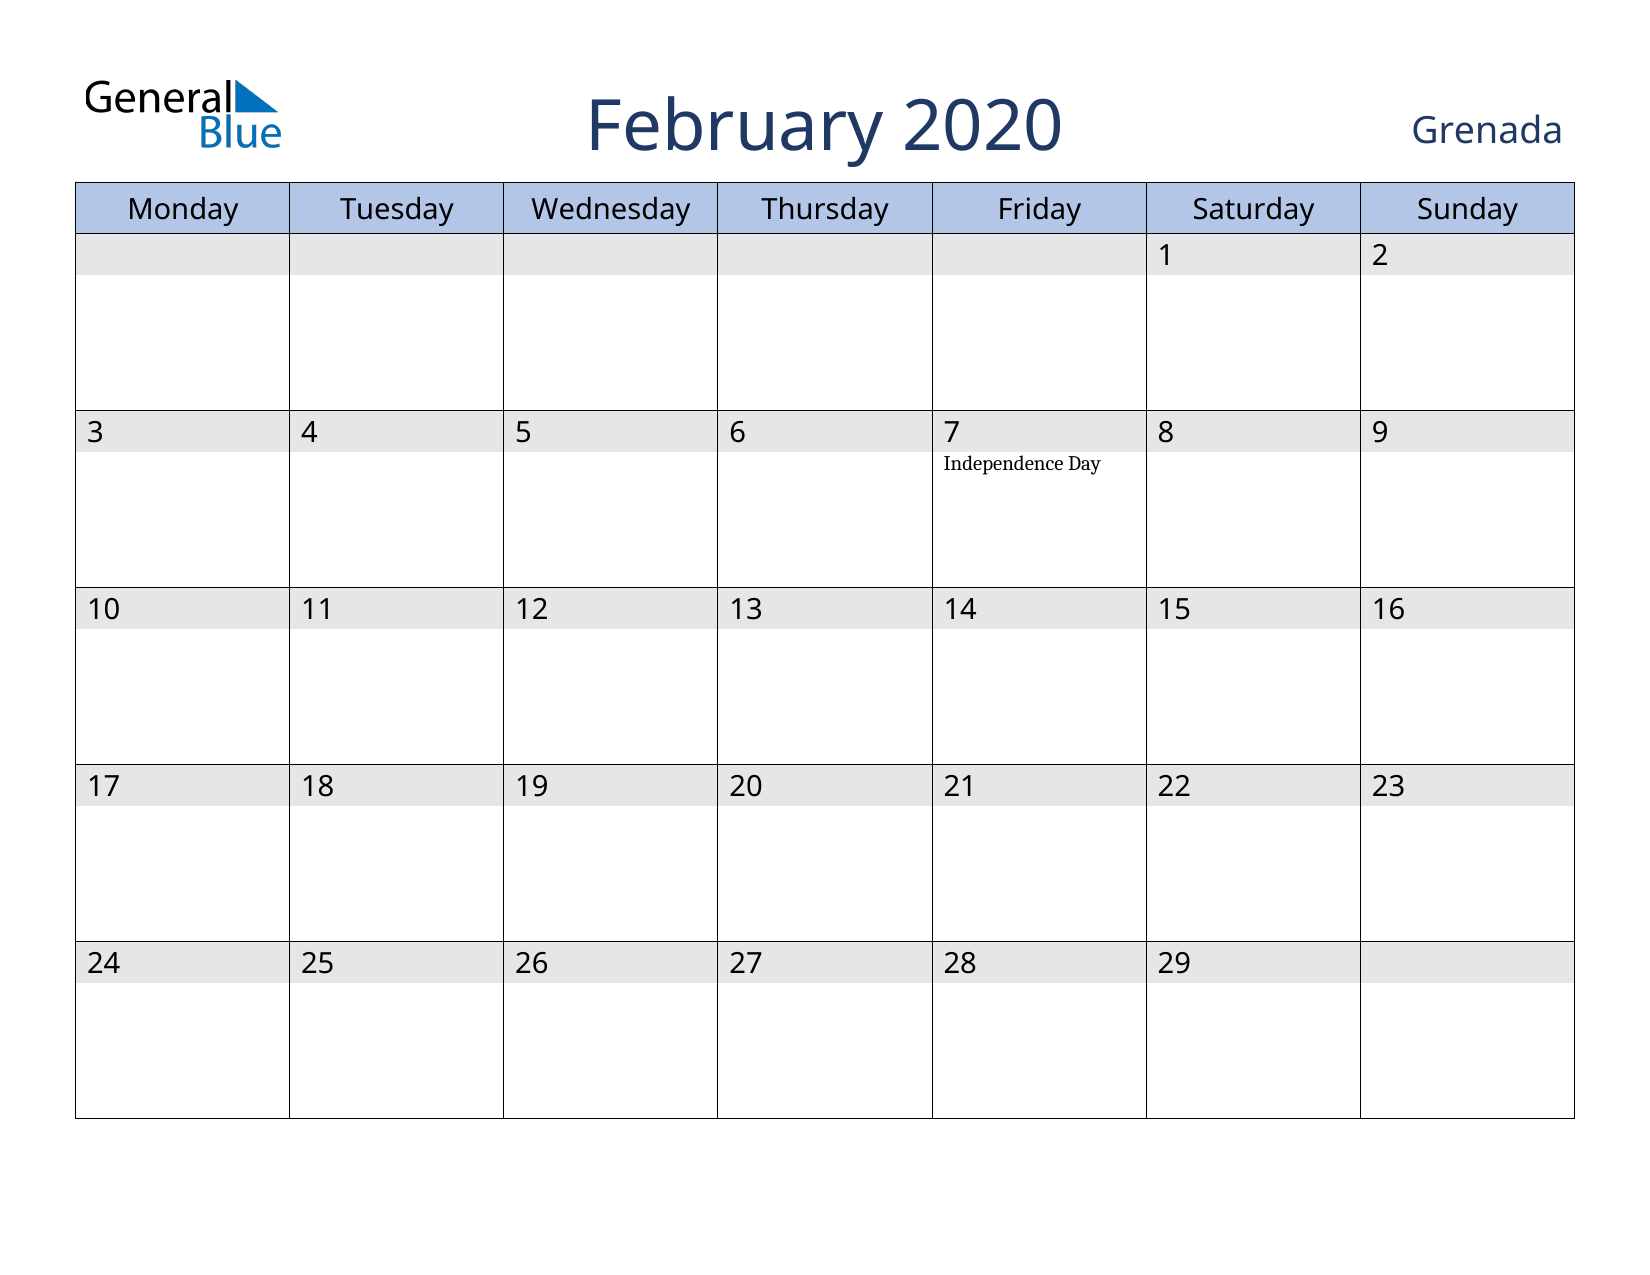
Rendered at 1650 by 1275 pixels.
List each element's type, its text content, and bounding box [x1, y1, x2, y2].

table_cell 6 [718, 411, 932, 452]
table_cell [504, 806, 717, 941]
table_cell Independence Day [933, 452, 1146, 587]
table_cell 26 [504, 942, 717, 983]
table_cell 22 [1147, 765, 1360, 806]
table_cell 29 [1147, 942, 1360, 983]
table_cell [1147, 983, 1360, 1118]
table_cell Sunday [1361, 183, 1574, 233]
table_cell 16 [1361, 588, 1574, 629]
table_cell [1361, 942, 1574, 983]
table_cell 8 [1147, 411, 1360, 452]
table_cell [76, 234, 289, 275]
table_cell 21 [933, 765, 1146, 806]
table_cell [76, 275, 289, 410]
table_cell [1361, 275, 1574, 410]
table_cell [1147, 629, 1360, 764]
table_cell Thursday [718, 183, 932, 233]
table_cell [504, 629, 717, 764]
table_cell 25 [290, 942, 503, 983]
table_cell [290, 452, 503, 587]
table_cell 20 [718, 765, 932, 806]
table_cell 2 [1361, 234, 1574, 275]
table_cell [1361, 629, 1574, 764]
table_cell 23 [1361, 765, 1574, 806]
table_cell 24 [76, 942, 289, 983]
table_cell 13 [718, 588, 932, 629]
table_cell Saturday [1147, 183, 1360, 233]
table_cell 12 [504, 588, 717, 629]
table_cell 7 [933, 411, 1146, 452]
table_cell [76, 452, 289, 587]
table_header Grenada [1146, 75, 1574, 182]
table_cell [76, 629, 289, 764]
table_cell 11 [290, 588, 503, 629]
table_cell [504, 234, 717, 275]
table_cell [718, 806, 932, 941]
table_cell 18 [290, 765, 503, 806]
table_cell [718, 275, 932, 410]
table_cell 14 [933, 588, 1146, 629]
table_cell 3 [76, 411, 289, 452]
table_cell [933, 275, 1146, 410]
table_cell 10 [76, 588, 289, 629]
picture [86, 80, 281, 148]
table_cell [933, 806, 1146, 941]
table_cell [1147, 452, 1360, 587]
table_cell [1361, 452, 1574, 587]
table_cell [718, 452, 932, 587]
table_cell [1147, 806, 1360, 941]
table_cell 1 [1147, 234, 1360, 275]
table_cell Monday [76, 183, 289, 233]
table_cell 5 [504, 411, 717, 452]
table_cell [290, 806, 503, 941]
table_cell [1361, 983, 1574, 1118]
table_cell [504, 983, 717, 1118]
table_cell 27 [718, 942, 932, 983]
table_cell [718, 629, 932, 764]
table_cell [504, 275, 717, 410]
table_cell [76, 983, 289, 1118]
table_cell [1147, 275, 1360, 410]
table_cell Wednesday [504, 183, 717, 233]
table_cell [933, 234, 1146, 275]
table_cell [933, 983, 1146, 1118]
table_cell 4 [290, 411, 503, 452]
table_header [76, 75, 503, 182]
table_cell 19 [504, 765, 717, 806]
table_cell [718, 983, 932, 1118]
table_cell 9 [1361, 411, 1574, 452]
table_cell 28 [933, 942, 1146, 983]
table_cell [290, 629, 503, 764]
table_cell [504, 452, 717, 587]
table_cell Tuesday [290, 183, 503, 233]
table_cell 15 [1147, 588, 1360, 629]
table_cell [290, 275, 503, 410]
table_cell [1361, 806, 1574, 941]
table_header February 2020 [504, 75, 1146, 182]
table_cell [76, 806, 289, 941]
table_cell [290, 983, 503, 1118]
table_cell 17 [76, 765, 289, 806]
table_cell [933, 629, 1146, 764]
table_cell Friday [933, 183, 1146, 233]
table_cell [718, 234, 932, 275]
table_cell [290, 234, 503, 275]
